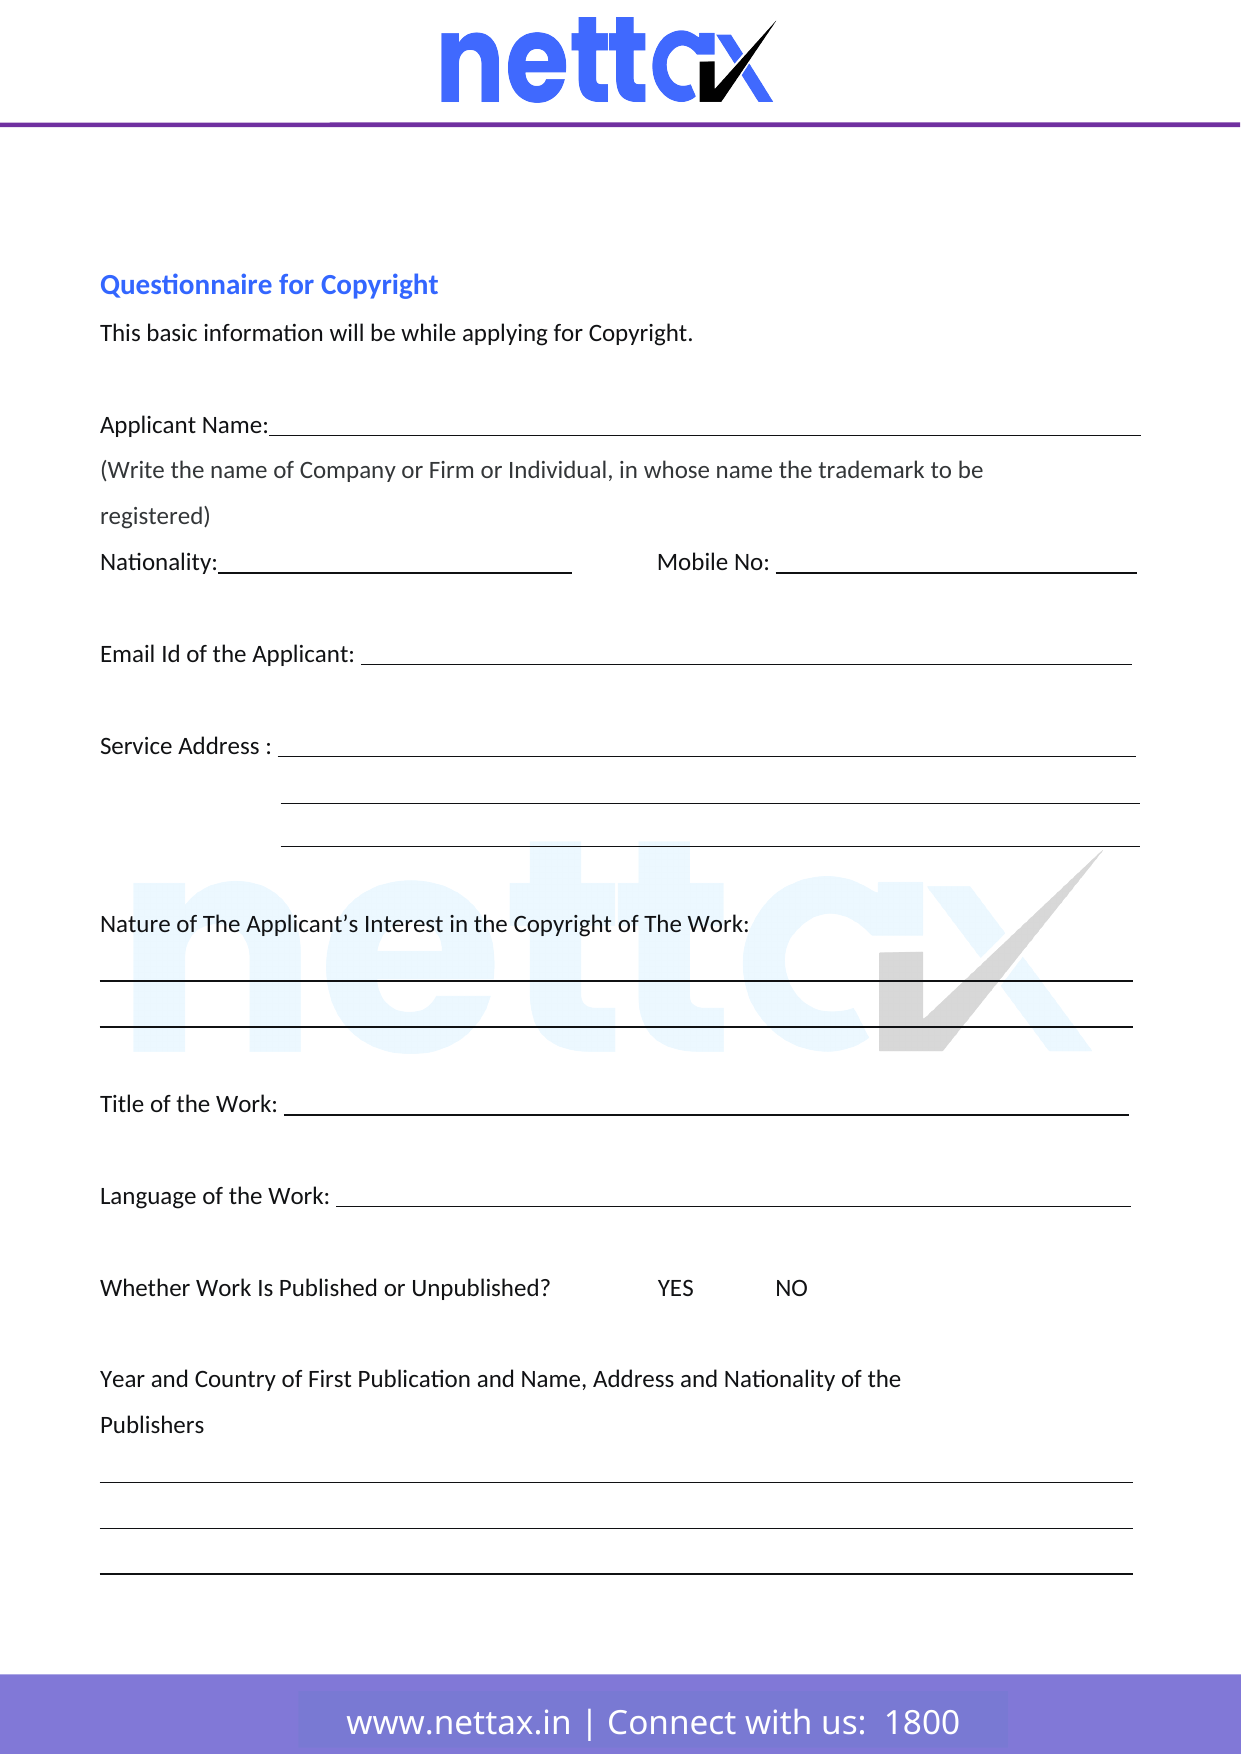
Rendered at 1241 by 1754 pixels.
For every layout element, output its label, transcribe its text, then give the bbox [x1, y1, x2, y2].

text registered) [100, 500, 1153, 531]
text Language of the Work: [100, 1180, 1153, 1211]
picture [441, 17, 777, 103]
text Applicant Name: (Write the name of Company or Firm or Individual, in whose name the trademark to be [100, 409, 1141, 485]
text Publishers [100, 1409, 1153, 1440]
text Whether Work Is Published or Unpublished? YES NO [100, 1272, 1153, 1302]
text Year and Country of First Publication and Name, Address and Nationality of the [100, 1363, 1153, 1394]
text Nationality: Mobile No: [100, 546, 1153, 577]
text This basic information will be while applying for Copyright. [100, 317, 1153, 348]
text Nature of The Applicant’s Interest in the Copyright of The Work: [100, 908, 1153, 938]
subtitle Questionnaire for Copyright [100, 266, 1153, 302]
text Title of the Work: [100, 1088, 1153, 1119]
text Service Address : [100, 730, 1153, 760]
text Email Id of the Applicant: [100, 638, 1153, 668]
